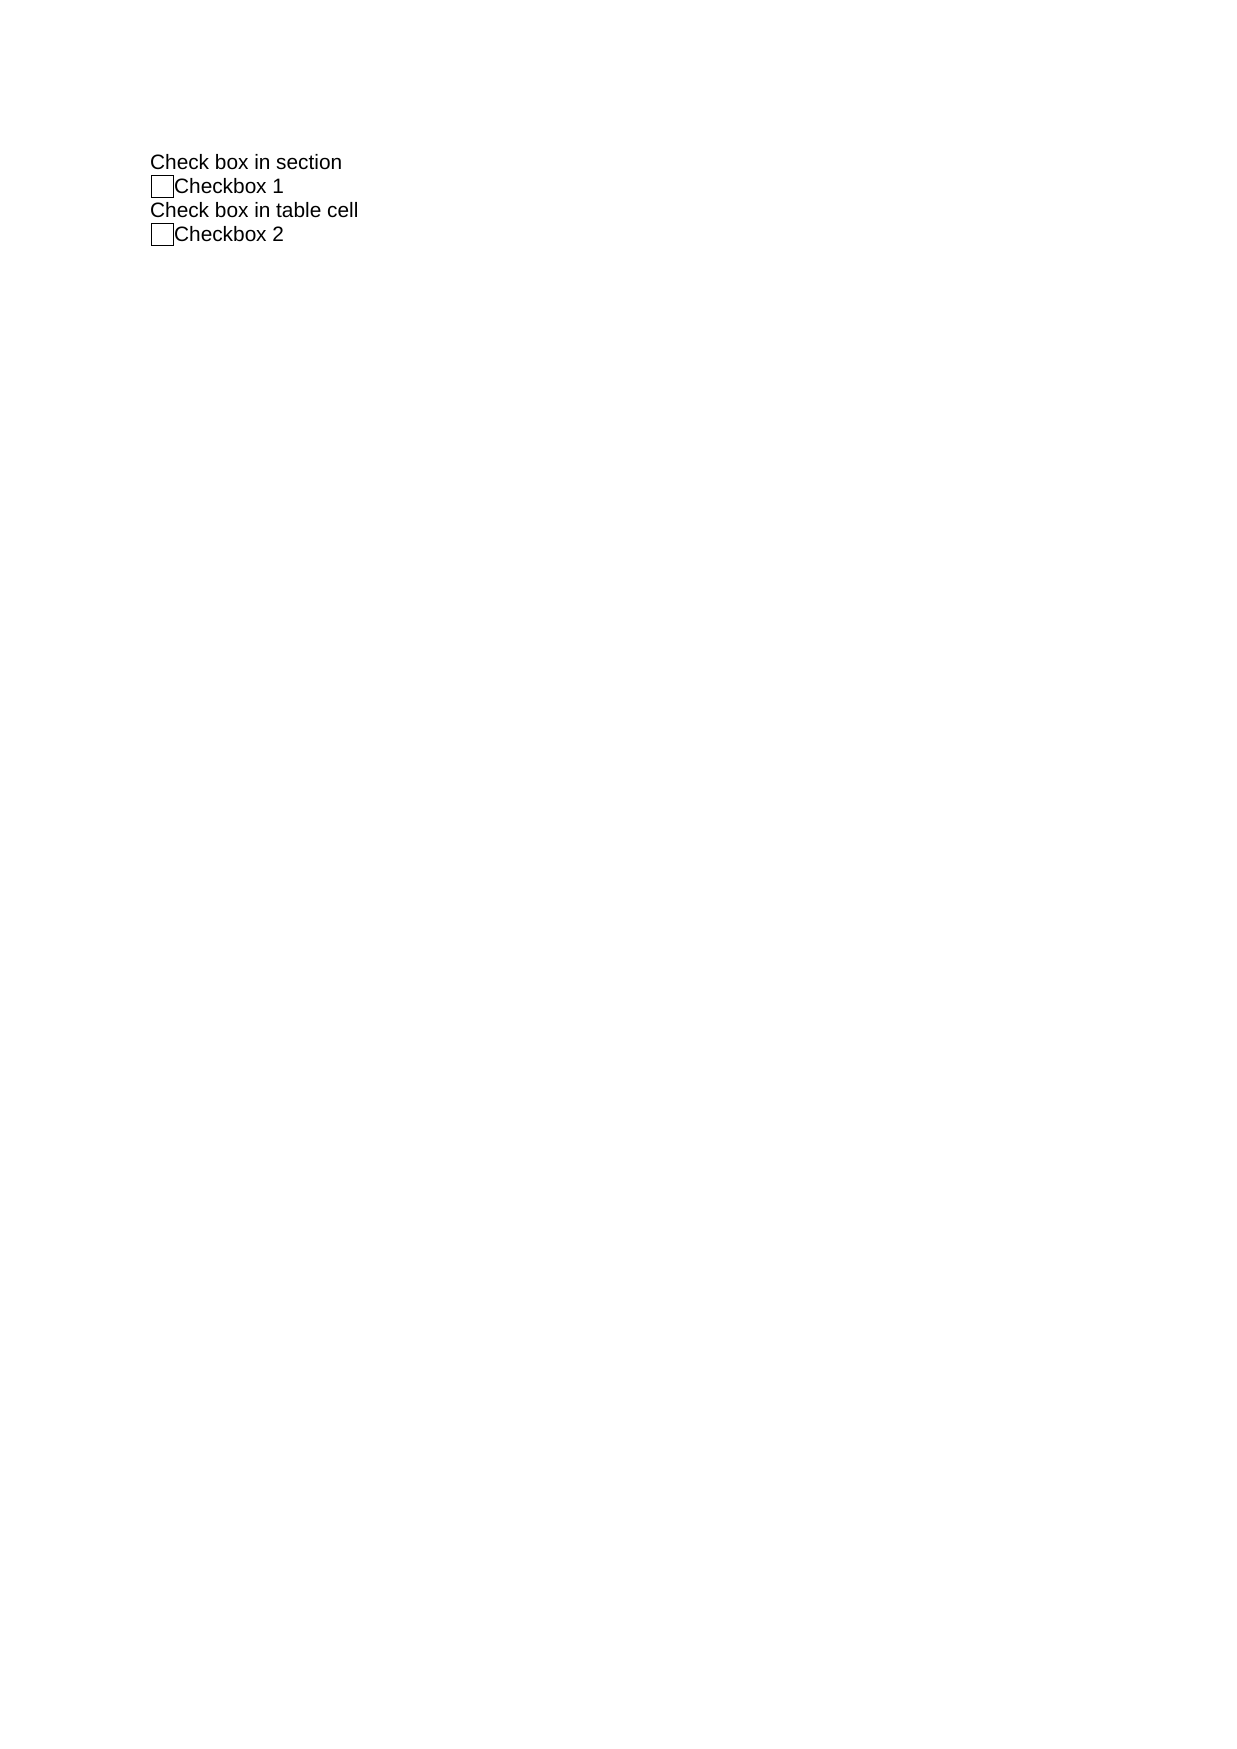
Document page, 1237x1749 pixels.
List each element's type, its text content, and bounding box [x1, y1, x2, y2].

table_header Checkbox 2 [139, 222, 1075, 246]
text Check box in section [150, 150, 1086, 174]
text Check box in table cell [150, 198, 1086, 222]
text Checkbox 1 [150, 174, 1086, 198]
